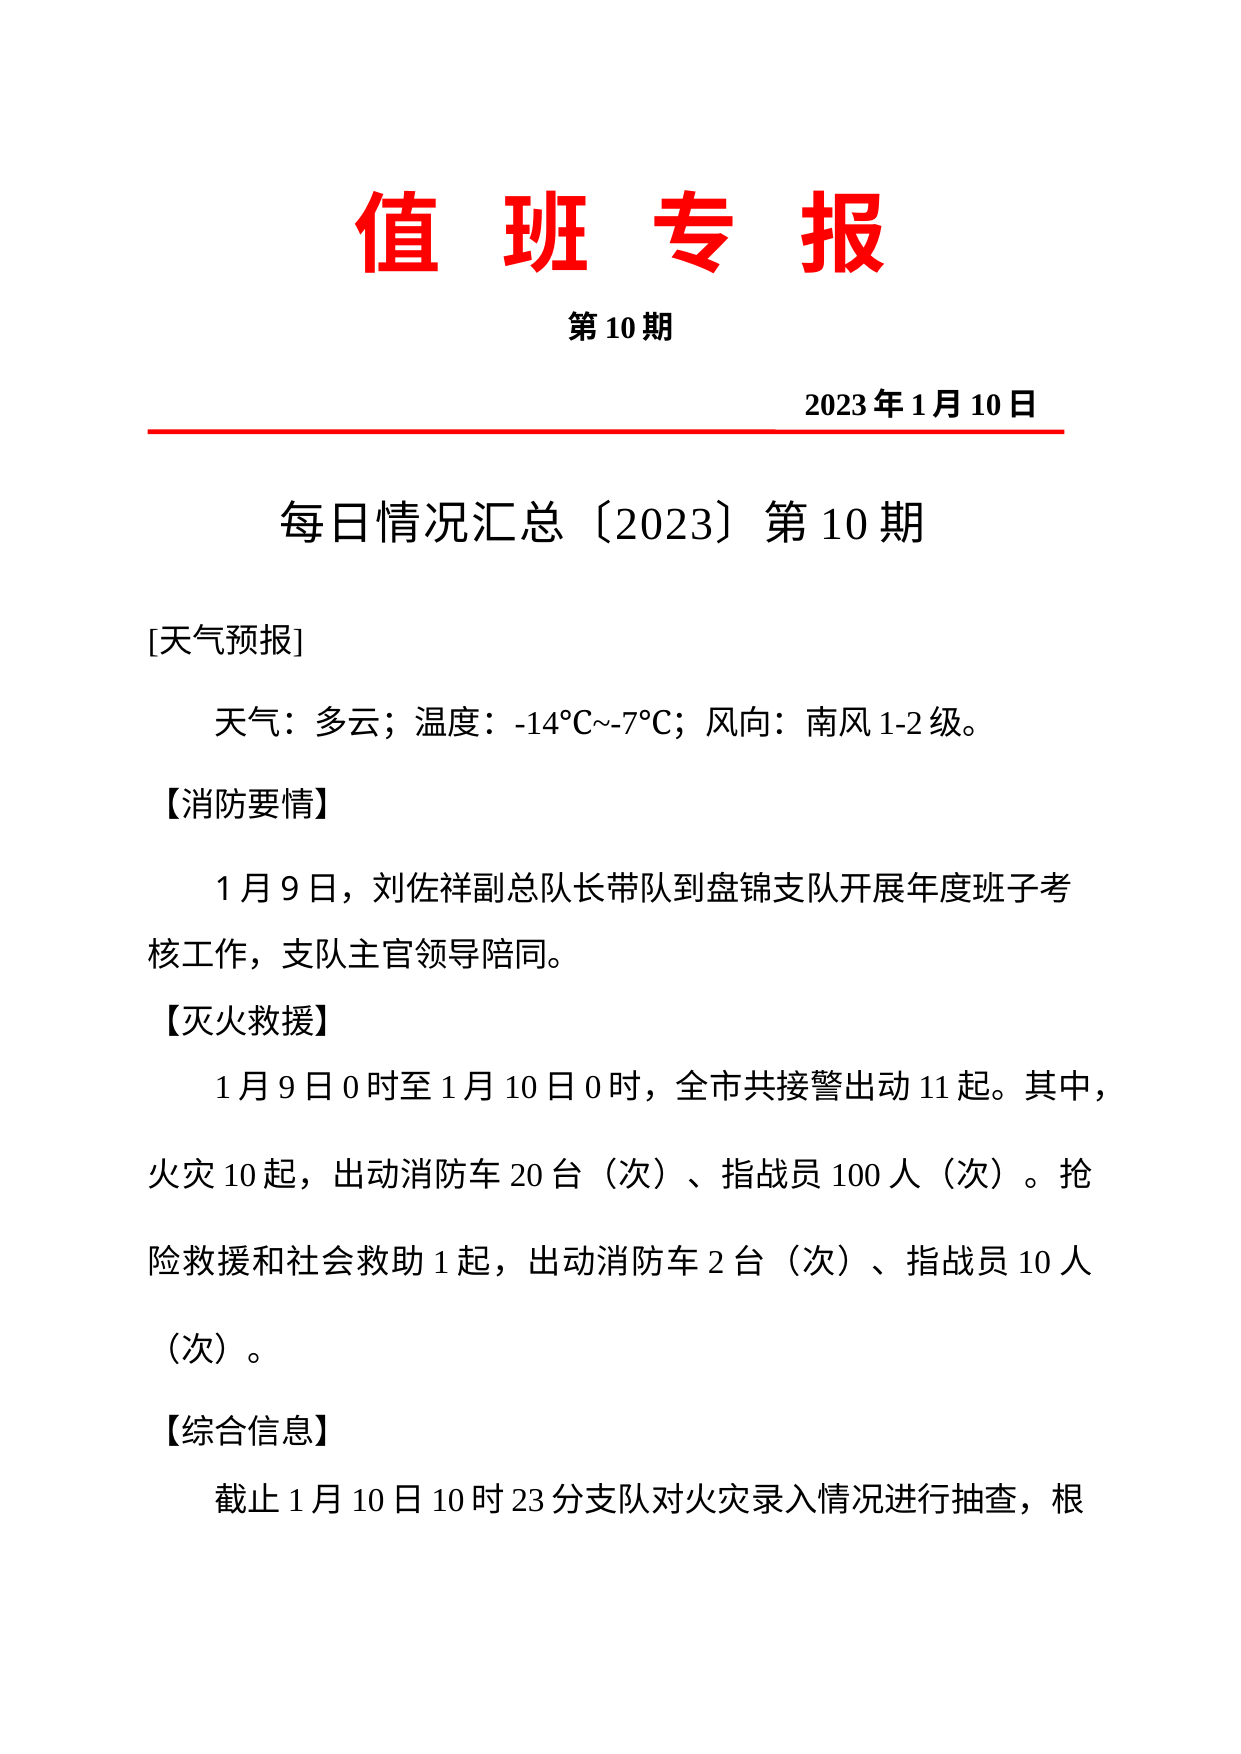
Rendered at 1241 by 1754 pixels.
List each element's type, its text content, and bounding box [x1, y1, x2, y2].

text 第10期 [148, 292, 1092, 357]
text [天气预报] [148, 606, 1092, 671]
text 【灭火救援】 [148, 987, 1092, 1052]
text 【消防要情】 [148, 769, 1092, 834]
text 天气：多云；温度：-14℃~-7℃；风向：南风1-2级。 [148, 688, 1092, 753]
text 1月9日，刘佐祥副总队长带队到盘锦支队开展年度班子考核工作，支队主官领导陪同。 [148, 854, 1092, 984]
text 2023年1月10日 [148, 379, 1092, 425]
text 1月9日0时至1月10日0时，全市共接警出动11起。其中，火灾10起，出动消防车20台（次）、指战员100人（次）。抢险救援和社会救助1起，出动消防车2台（次）、指战员10人（次）。 [148, 1052, 1092, 1380]
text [148, 1464, 1092, 1529]
text 每日情况汇总〔2023〕第10期 [148, 471, 1092, 568]
text 【综合信息】 [148, 1397, 1092, 1462]
text 值 班 专 报 [148, 162, 1092, 292]
